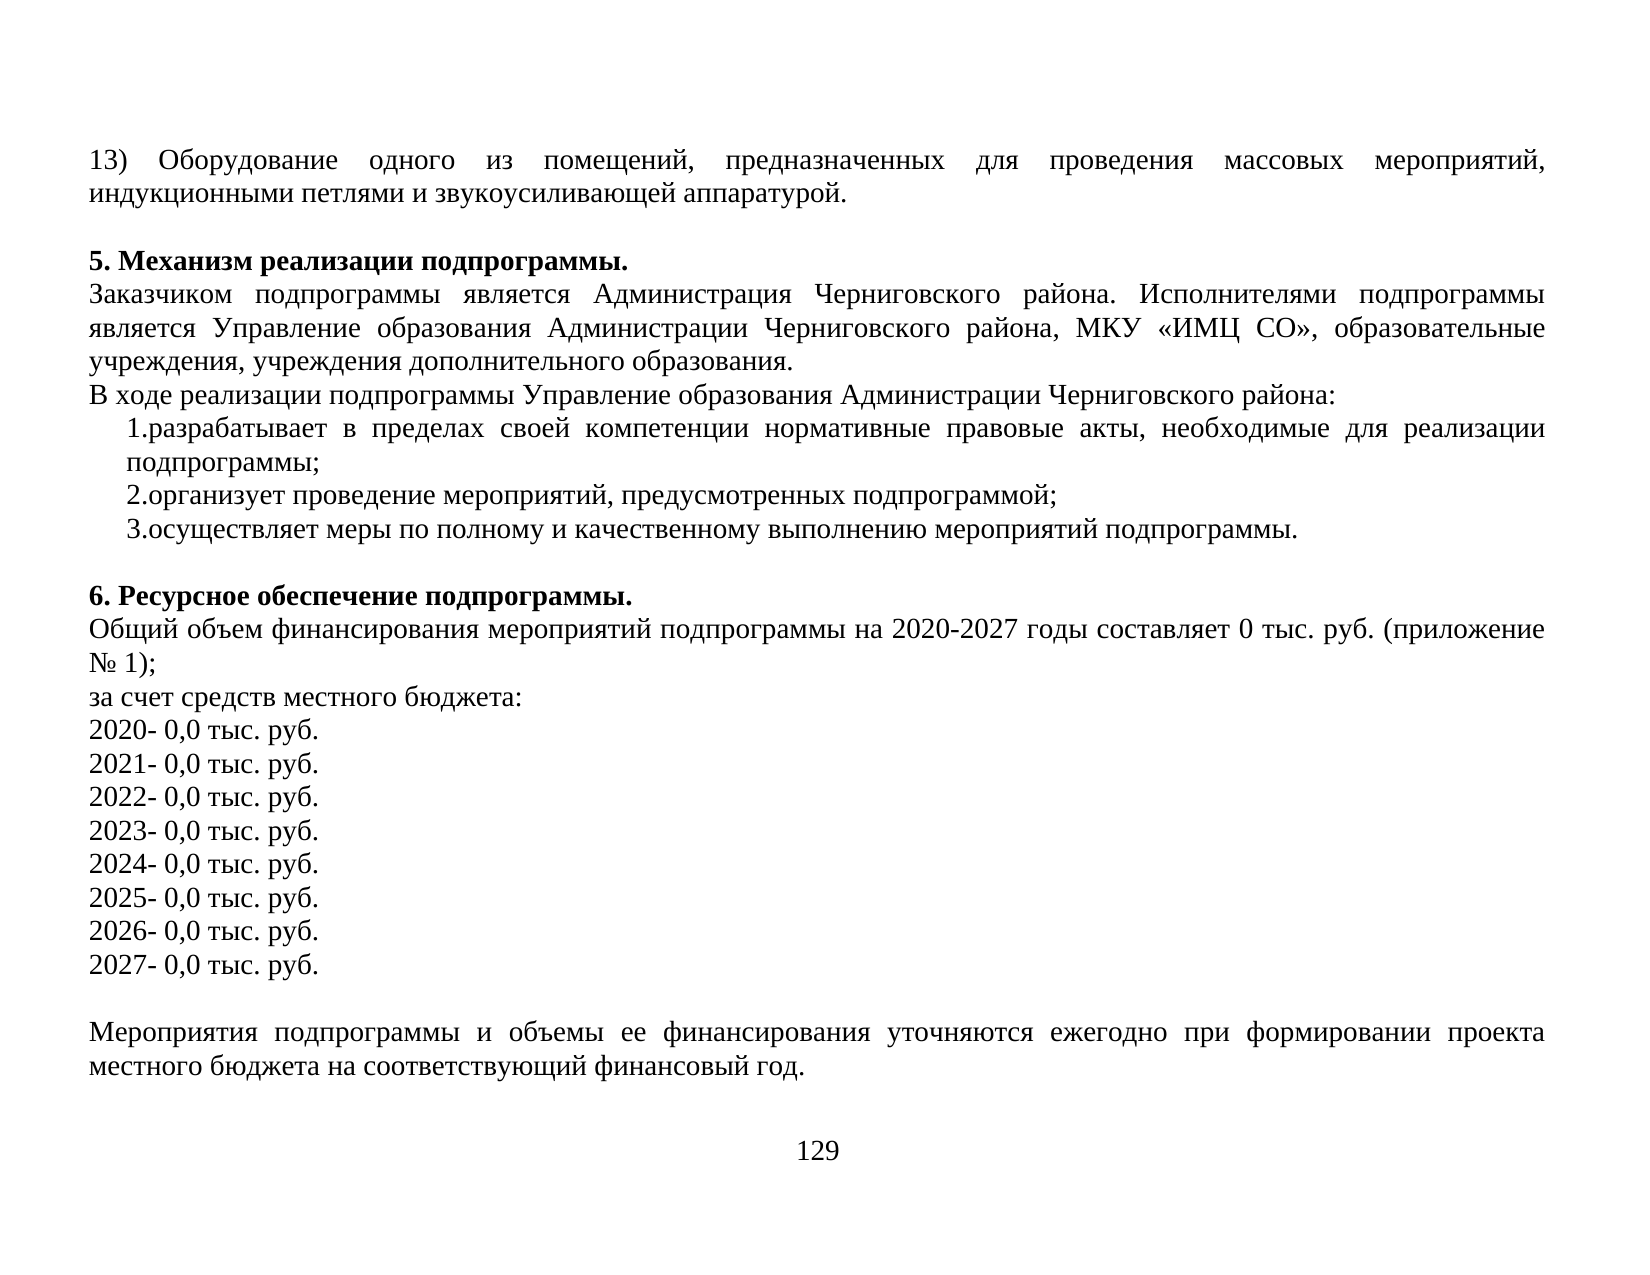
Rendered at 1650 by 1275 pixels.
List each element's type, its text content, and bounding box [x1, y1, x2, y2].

text 2023- 0,0 тыс. руб. [89, 813, 1547, 846]
text 2020- 0,0 тыс. руб. [89, 712, 1547, 746]
text 6. Ресурсное обеспечение подпрограммы. [89, 578, 1547, 612]
text 5. Механизм реализации подпрограммы. [89, 243, 1547, 276]
text 2022- 0,0 тыс. руб. [89, 779, 1547, 813]
text Общий объем финансирования мероприятий подпрограммы на 2020-2027 годы составляет 0 тыс. руб. (приложение № 1); [89, 612, 1547, 679]
text Заказчиком подпрограммы является Администрация Черниговского района. Исполнителями подпрограммы является Управление образования Администрации Черниговского района, МКУ «ИМЦ СО», образовательные учреждения, учреждения дополнительного образования. [89, 276, 1547, 377]
text 2021- 0,0 тыс. руб. [89, 746, 1547, 779]
text 1.разрабатывает в пределах своей компетенции нормативные правовые акты, необходимые для реализации подпрограммы; [126, 410, 1547, 477]
text 13) Оборудование одного из помещений, предназначенных для проведения массовых мероприятий, индукционными петлями и звукоусиливающей аппаратурой. [89, 142, 1547, 209]
text 3.осуществляет меры по полному и качественному выполнению мероприятий подпрограммы. [126, 511, 1547, 544]
text 2026- 0,0 тыс. руб. [89, 913, 1547, 947]
text 2027- 0,0 тыс. руб. [89, 947, 1547, 981]
text за счет средств местного бюджета: [89, 679, 1547, 712]
text В ходе реализации подпрограммы Управление образования Администрации Черниговского района: [89, 377, 1547, 410]
text 2025- 0,0 тыс. руб. [89, 880, 1547, 913]
text Мероприятия подпрограммы и объемы ее финансирования уточняются ежегодно при формировании проекта местного бюджета на соответствующий финансовый год. [89, 1014, 1547, 1081]
text 2.организует проведение мероприятий, предусмотренных подпрограммой; [126, 477, 1547, 511]
text 2024- 0,0 тыс. руб. [89, 846, 1547, 880]
